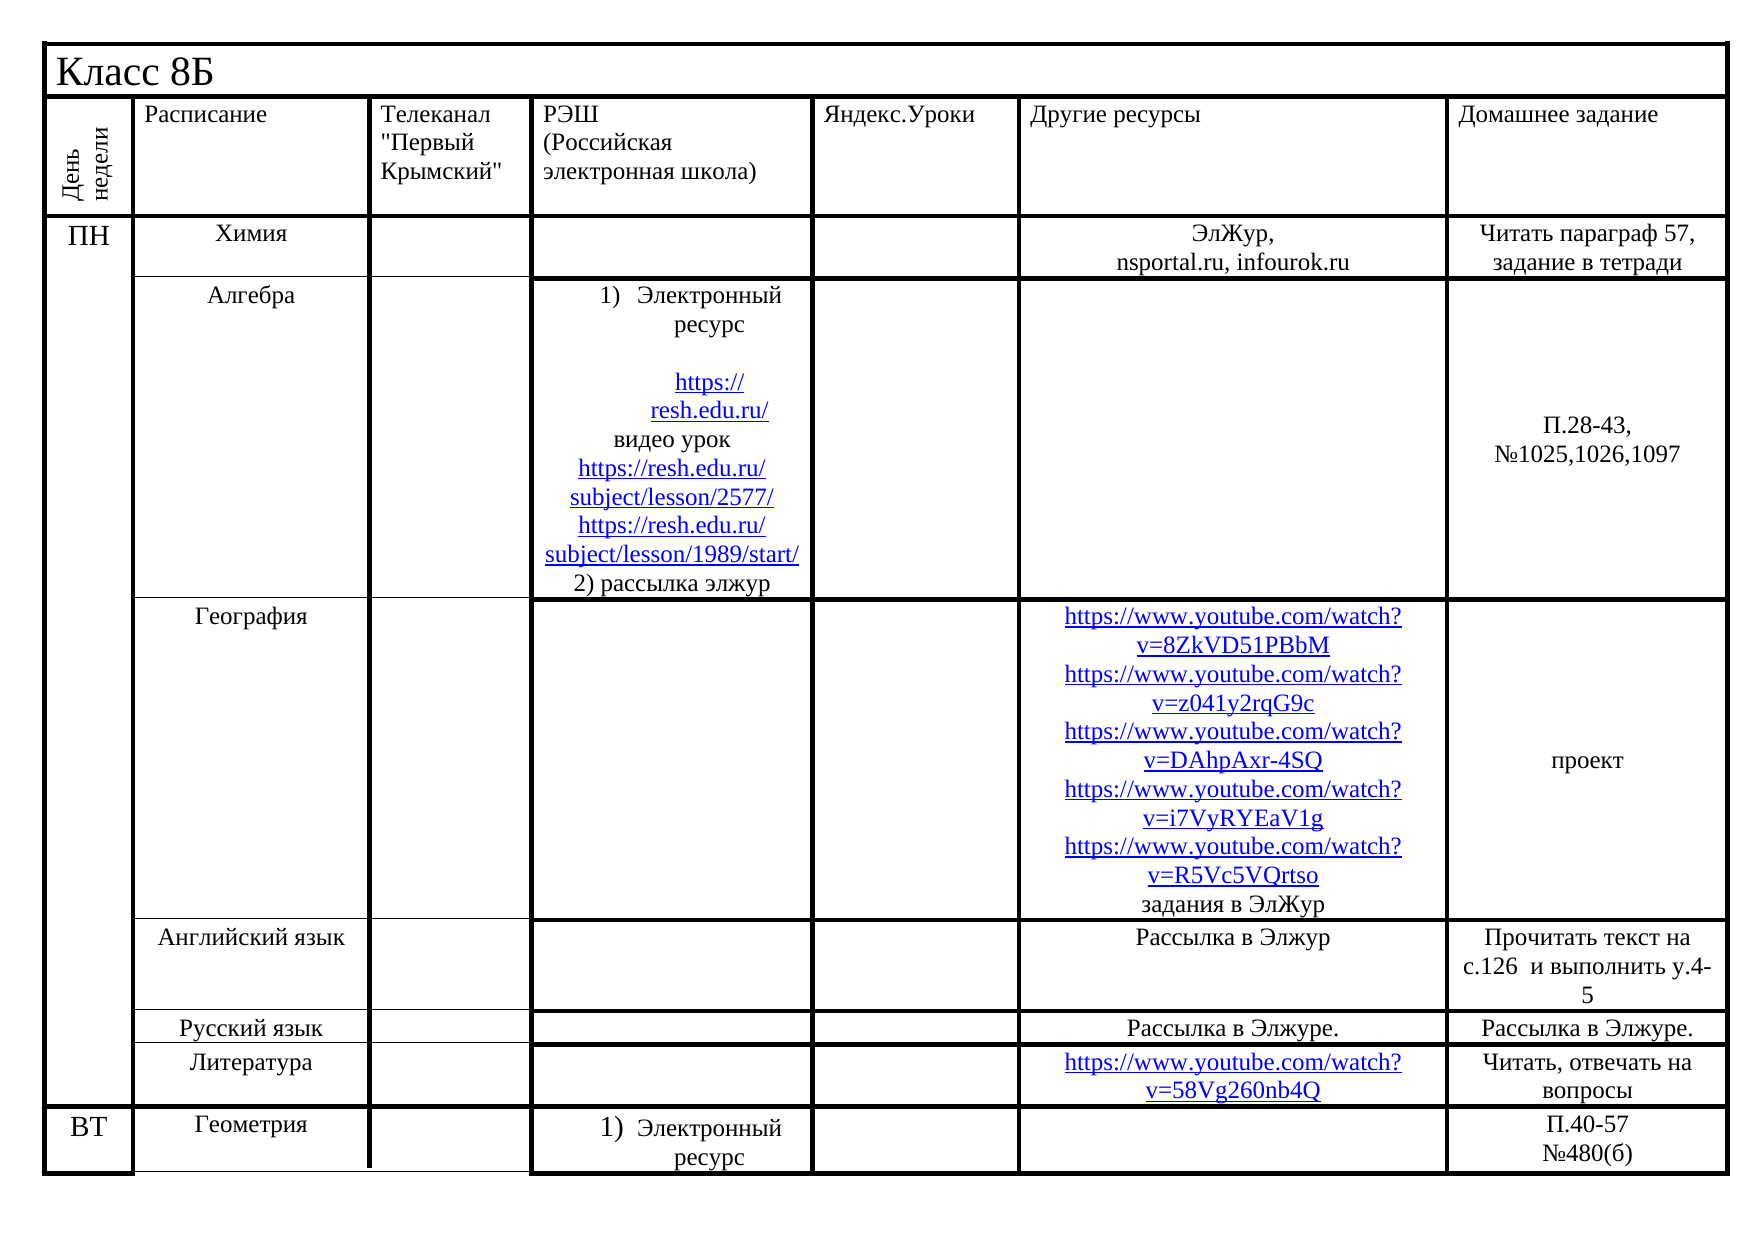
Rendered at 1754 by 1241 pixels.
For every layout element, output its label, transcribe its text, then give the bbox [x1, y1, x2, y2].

table_cell https://www.youtube.com/watch?v=8ZkVD51PBbM https://www.youtube.com/watch?v=z041y2rqG9c https://www.youtube.com/watch?v=DAhpAxr-4SQ https://www.youtube.com/watch?v=i7VyRYEaV1g https://www.youtube.com/watch?v=R5Vc5VQrtso задания в ЭлЖур [1021, 602, 1445, 918]
table_cell [372, 277, 529, 597]
table_cell Геометрия [135, 1109, 369, 1171]
table_cell [534, 602, 810, 918]
table_cell ЭлЖур, nsportal.ru, infourok.ru [1021, 218, 1445, 276]
table_cell Алгебра [135, 277, 367, 597]
table_cell [372, 598, 529, 918]
table_cell Прочитать текст на с.126 и выполнить у.4-5 [1449, 922, 1725, 1009]
table_cell [372, 1010, 529, 1042]
table_cell День недели [47, 99, 131, 214]
table_cell [534, 922, 810, 1009]
table_cell Расписание [135, 99, 367, 214]
table_cell Электронный ресурс https://resh.edu.ru/ видео урок https://resh.edu.ru/subject/lesson/2577/ https://resh.edu.ru/subject/lesson/1989/start/ 2) рассылка элжур [534, 281, 810, 597]
table_cell [372, 1043, 529, 1104]
table_cell Рассылка в Элжур [1021, 922, 1445, 1009]
table_header Класс 8Б [47, 46, 1725, 94]
table_cell [534, 218, 810, 276]
table_cell [815, 1109, 1017, 1171]
table_cell [815, 281, 1017, 597]
table_cell Читать параграф 57, задание в тетради [1449, 218, 1725, 276]
table_cell [369, 1109, 529, 1171]
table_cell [534, 1109, 810, 1171]
table_cell [534, 1047, 810, 1104]
table_cell [372, 919, 529, 1009]
table_cell ПН [47, 218, 131, 1104]
table_cell [1021, 281, 1445, 597]
table_cell [372, 218, 529, 276]
table_cell Литература [135, 1043, 367, 1104]
table_cell Другие ресурсы [1021, 99, 1445, 214]
table_cell Домашнее задание [1449, 99, 1725, 214]
table_cell Рассылка в Элжуре. [1449, 1013, 1725, 1042]
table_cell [1449, 1109, 1725, 1171]
table_cell Яндекс.Уроки [815, 99, 1017, 214]
table_cell Телеканал "Первый Крымский" [372, 99, 529, 214]
table_cell РЭШ (Российская электронная школа) [534, 99, 810, 214]
table_cell Русский язык [135, 1010, 367, 1042]
table_cell [815, 1047, 1017, 1104]
table_cell [1021, 1109, 1445, 1171]
table_cell Читать, отвечать на вопросы [1449, 1047, 1725, 1104]
table_cell География [135, 598, 367, 918]
table_cell [815, 602, 1017, 918]
table_cell Английский язык [135, 919, 367, 1009]
table_cell [1013, 1013, 1017, 1042]
table_cell [815, 218, 1017, 276]
table_cell Химия [135, 218, 367, 276]
table_cell П.28-43, №1025,1026,1097 [1449, 281, 1725, 597]
table_cell проект [1449, 602, 1725, 918]
table_cell https://www.youtube.com/watch?v=58Vg260nb4Q [1021, 1047, 1445, 1104]
table_cell [815, 922, 1017, 1009]
table_cell ВТ [47, 1109, 131, 1171]
